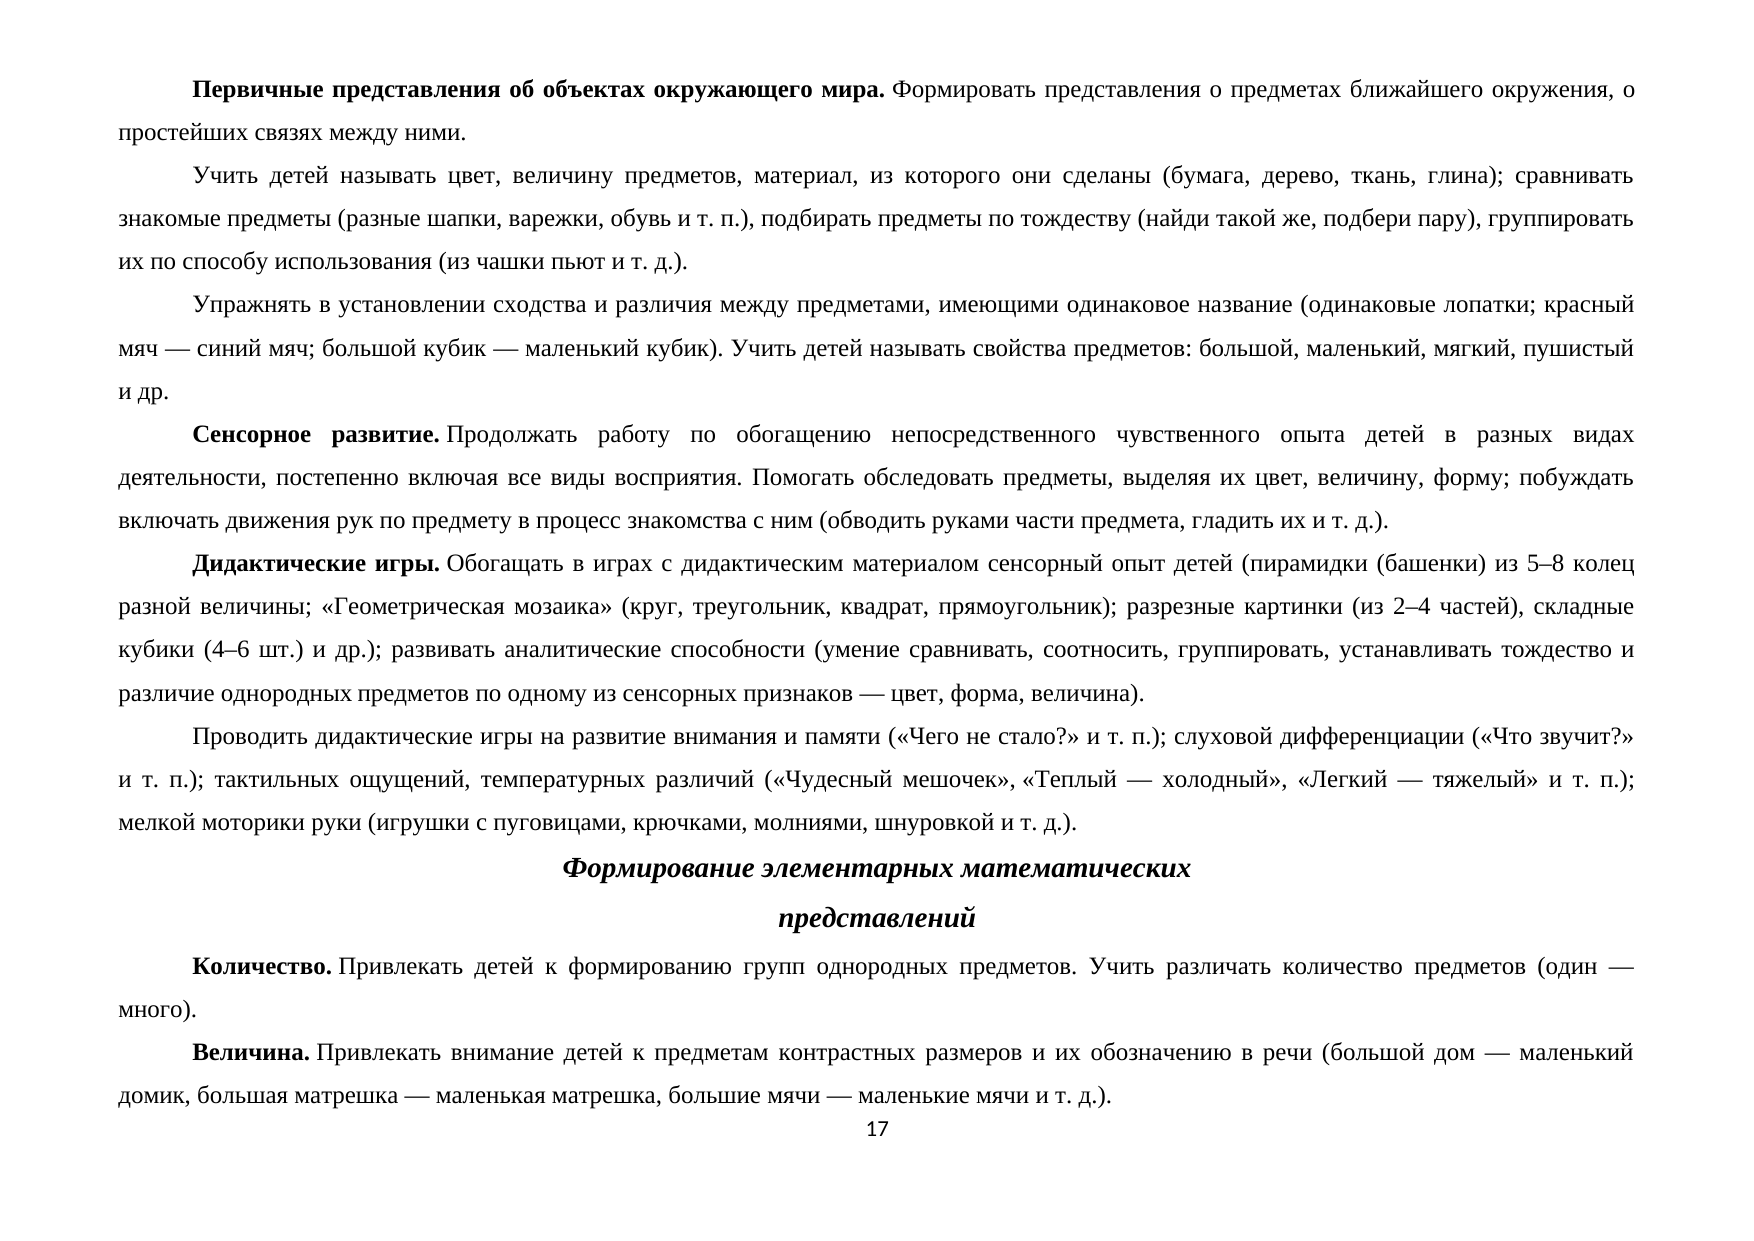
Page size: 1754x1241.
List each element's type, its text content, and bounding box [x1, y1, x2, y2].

text представлений [118, 900, 1636, 934]
text Формирование элементарных математических [118, 850, 1636, 884]
text Проводить дидактические игры на развитие внимания и памяти («Чего не стало?» и т. п.); слуховой дифференциации («Что звучит?» и т. п.); тактильных ощущений, температурных различий («Чудесный мешочек», «Теплый — холодный», «Легкий — тяжелый» и т. п.); мелкой моторики руки (игрушки с пуговицами, крючками, молниями, шнуровкой и т. д.). [118, 721, 1636, 836]
text Дидактические игры. Обогащать в играх с дидактическим материалом сенсорный опыт детей (пирамидки (башенки) из 5–8 колец разной величины; «Геометрическая мозаика» (круг, треугольник, квадрат, прямоугольник); разрезные картинки (из 2–4 частей), складные кубики (4–6 шт.) и др.); развивать аналитические способности (умение сравнивать, соотносить, группировать, устанавливать тождество и различие однородных предметов по одному из сенсорных признаков — цвет, форма, величина). [118, 548, 1636, 706]
text Сенсорное развитие. Продолжать работу по обогащению непосредственного чувственного опыта детей в разных видах деятельности, постепенно включая все виды восприятия. Помогать обследовать предметы, выделяя их цвет, величину, форму; побуждать включать движения рук по предмету в процесс знакомства с ним (обводить руками части предмета, гладить их и т. д.). [118, 419, 1636, 534]
text Количество. Привлекать детей к формированию групп однородных предметов. Учить различать количество предметов (один — много). [118, 951, 1636, 1023]
text Упражнять в установлении сходства и различия между предметами, имеющими одинаковое название (одинаковые лопатки; красный мяч — синий мяч; большой кубик — маленький кубик). Учить детей называть свойства предметов: большой, маленький, мягкий, пушистый и др. [118, 289, 1636, 404]
text Величина. Привлекать внимание детей к предметам контрастных размеров и их обозначению в речи (большой дом — маленький домик, большая матрешка — маленькая матрешка, большие мячи — маленькие мячи и т. д.). [118, 1037, 1636, 1109]
text Учить детей называть цвет, величину предметов, материал, из которого они сделаны (бумага, дерево, ткань, глина); сравнивать знакомые предметы (разные шапки, варежки, обувь и т. п.), подбирать предметы по тождеству (найди такой же, подбери пару), группировать их по способу использования (из чашки пьют и т. д.). [118, 160, 1636, 275]
text Первичные представления об объектах окружающего мира. Формировать представления о предметах ближайшего окружения, о простейших связях между ними. [118, 74, 1636, 146]
